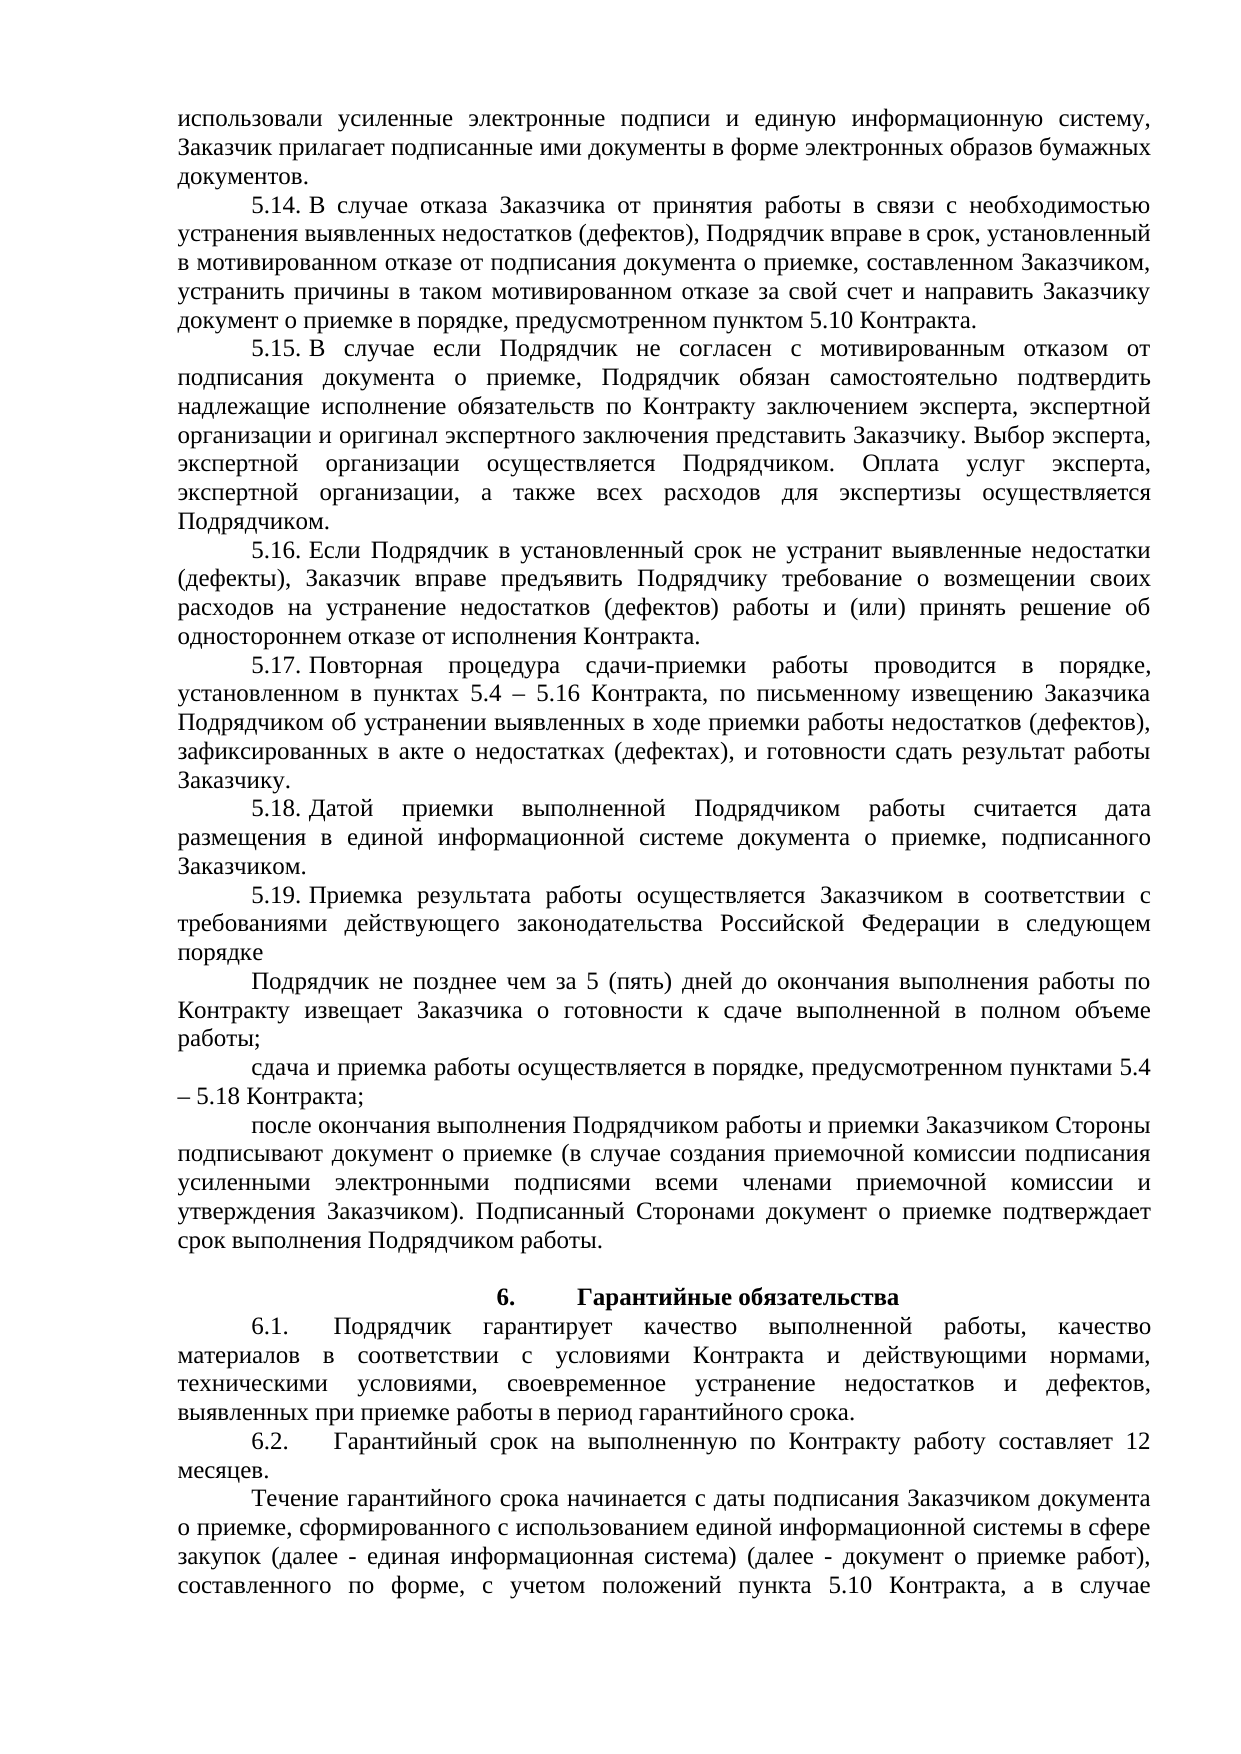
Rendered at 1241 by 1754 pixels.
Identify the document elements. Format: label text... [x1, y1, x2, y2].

list Подрядчик гарантирует качество выполненной работы, качество материалов в соответствии с условиями Контракта и действующими нормами, техническими условиями, своевременное устранение недостатков и дефектов, выявленных при приемке работы в период гарантийного срока. [177, 1311, 1152, 1426]
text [177, 1483, 1152, 1598]
text 5.17. Повторная процедура сдачи-приемки работы проводится в порядке, установленном в пунктах 5.4 – 5.16 Контракта, по письменному извещению Заказчика Подрядчиком об устранении выявленных в ходе приемки работы недостатков (дефектов), зафиксированных в акте о недостатках (дефектах), и готовности сдать результат работы Заказчику. [177, 650, 1152, 793]
text 5.14. В случае отказа Заказчика от принятия работы в связи с необходимостью устранения выявленных недостатков (дефектов), Подрядчик вправе в срок, установленный в мотивированном отказе от подписания документа о приемке, составленном Заказчиком, устранить причины в таком мотивированном отказе за свой счет и направить Заказчику документ о приемке в порядке, предусмотренном пунктом 5.10 Контракта. [177, 190, 1152, 333]
list Гарантийный срок на выполненную по Контракту работу составляет 12 месяцев. [177, 1426, 1152, 1483]
text 5.16. Если Подрядчик в установленный срок не устранит выявленные недостатки (дефекты), Заказчик вправе предъявить Подрядчику требование о возмещении своих расходов на устранение недостатков (дефектов) работы и (или) принять решение об одностороннем отказе от исполнения Контракта. [177, 535, 1152, 650]
text сдача и приемка работы осуществляется в порядке, предусмотренном пунктами 5.4 – 5.18 Контракта; [177, 1052, 1152, 1110]
text 5.15. В случае если Подрядчик не согласен с мотивированным отказом от подписания документа о приемке, Подрядчик обязан самостоятельно подтвердить надлежащие исполнение обязательств по Контракту заключением эксперта, экспертной организации и оригинал экспертного заключения представить Заказчику. Выбор эксперта, экспертной организации осуществляется Подрядчиком. Оплата услуг эксперта, экспертной организации, а также всех расходов для экспертизы осуществляется Подрядчиком. [177, 333, 1152, 535]
text Подрядчик не позднее чем за 5 (пять) дней до окончания выполнения работы по Контракту извещает Заказчика о готовности к сдаче выполненной в полном объеме работы; [177, 966, 1152, 1052]
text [177, 103, 1152, 190]
list Гарантийные обязательства [244, 1282, 1152, 1311]
text 5.18. Датой приемки выполненной Подрядчиком работы считается дата размещения в единой информационной системе документа о приемке, подписанного Заказчиком. [177, 793, 1152, 880]
text 5.19. Приемка результата работы осуществляется Заказчиком в соответствии с требованиями действующего законодательства Российской Федерации в следующем порядке [177, 880, 1152, 966]
text после окончания выполнения Подрядчиком работы и приемки Заказчиком Стороны подписывают документ о приемке (в случае создания приемочной комиссии подписания усиленными электронными подписями всеми членами приемочной комиссии и утверждения Заказчиком). Подписанный Сторонами документ о приемке подтверждает срок выполнения Подрядчиком работы. [177, 1110, 1152, 1253]
